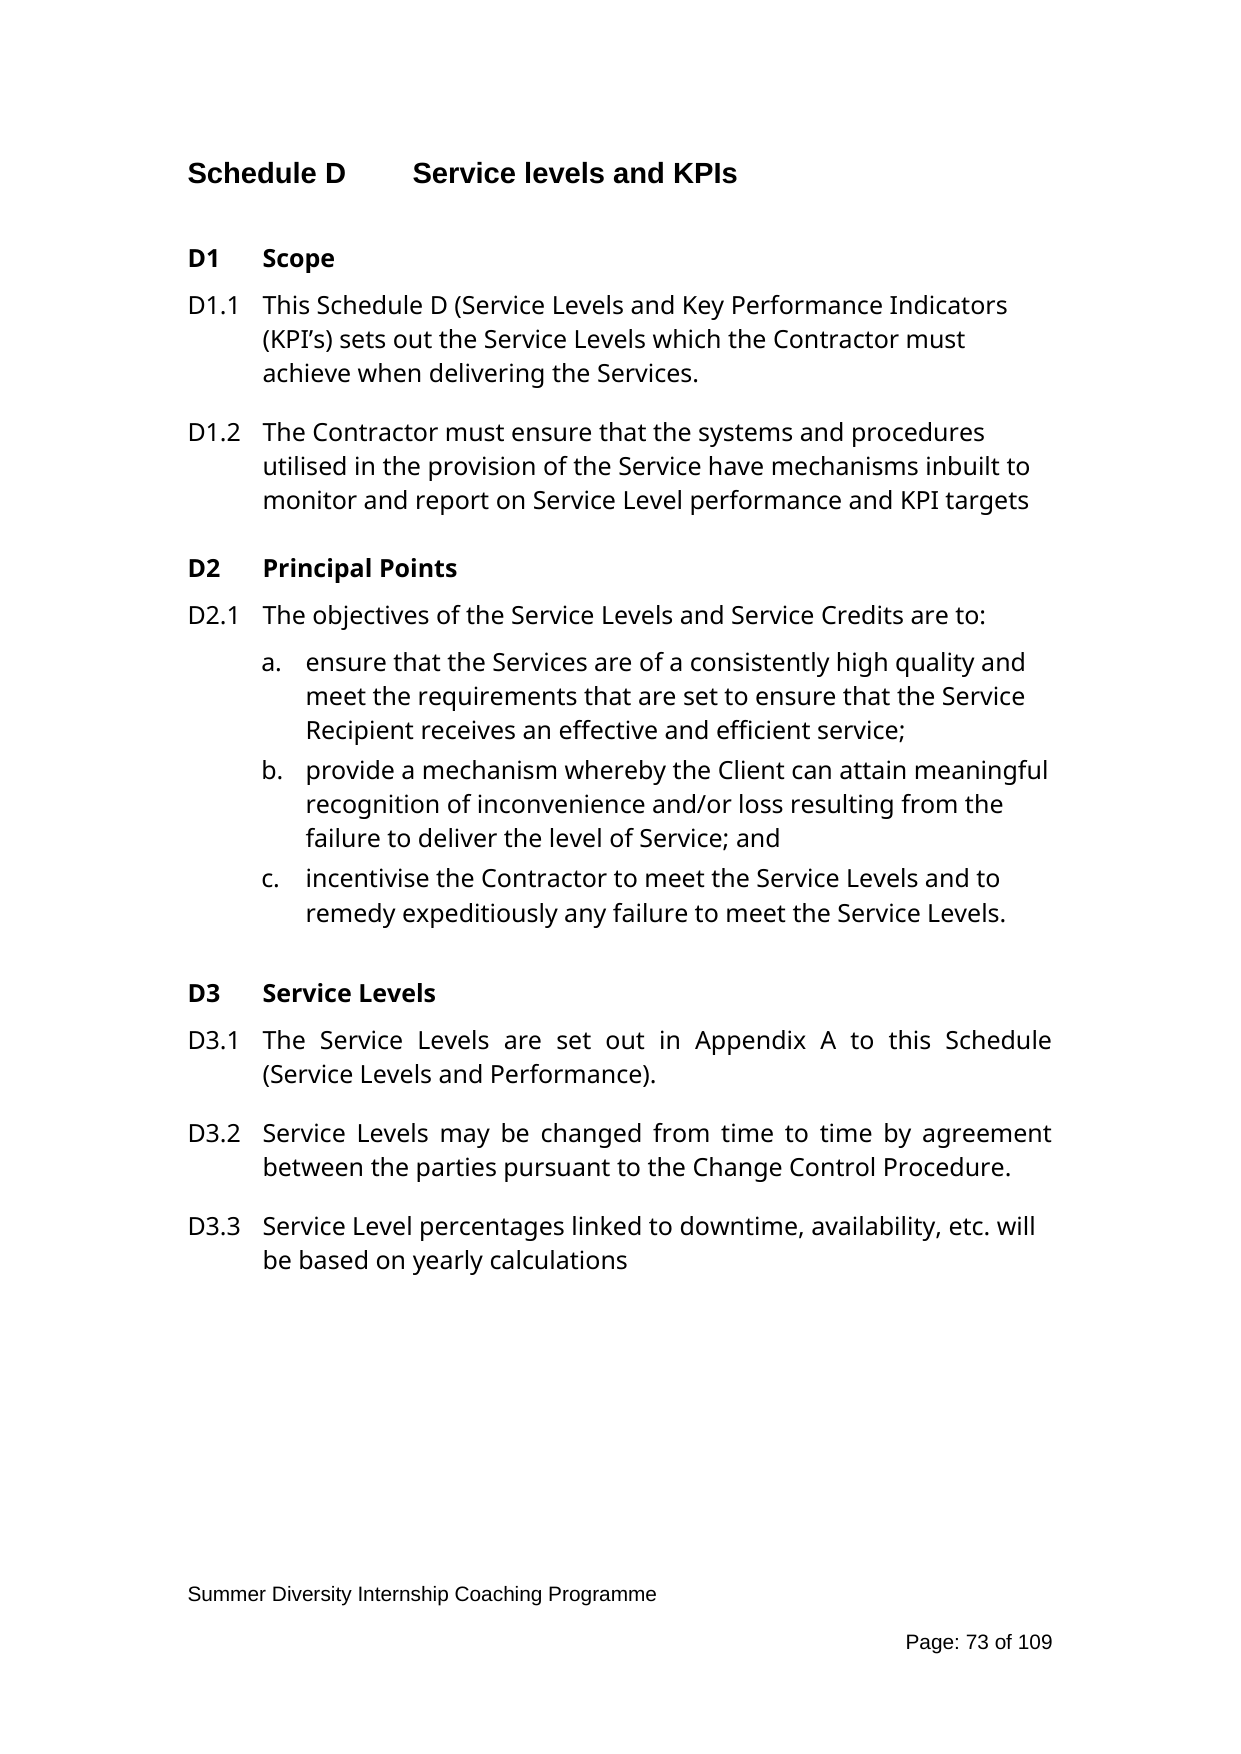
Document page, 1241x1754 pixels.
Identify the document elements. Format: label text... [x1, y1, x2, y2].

text D1.1 This Schedule D (Service Levels and Key Performance Indicators (KPI’s) sets out the Service Levels which the Contractor must achieve when delivering the Services. [187, 288, 1053, 390]
text D1 Scope [187, 241, 1053, 275]
list ensure that the Services are of a consistently high quality and meet the requirements that are set to ensure that the Service Recipient receives an effective and efficient service; [261, 644, 1053, 746]
text D2 Principal Points [187, 551, 1053, 585]
text D1.2 The Contractor must ensure that the systems and procedures utilised in the provision of the Service have mechanisms inbuilt to monitor and report on Service Level performance and KPI targets [187, 415, 1053, 517]
list incentivise the Contractor to meet the Service Levels and to remedy expeditiously any failure to meet the Service Levels. [261, 861, 1053, 929]
list D3.2 Service Levels may be changed from time to time by agreement between the parties pursuant to the Change Control Procedure. [187, 1116, 1053, 1184]
list provide a mechanism whereby the Client can attain meaningful recognition of inconvenience and/or loss resulting from the failure to deliver the level of Service; and [261, 753, 1053, 855]
text D3 Service Levels [187, 976, 1053, 1010]
list D2.1 The objectives of the Service Levels and Service Credits are to: [187, 598, 1053, 632]
subtitle Schedule D Service levels and KPIs [187, 156, 1053, 190]
text D3.3 Service Level percentages linked to downtime, availability, etc. will be based on yearly calculations [187, 1209, 1053, 1277]
list D3.1 The Service Levels are set out in Appendix A to this Schedule (Service Levels and Performance). [187, 1022, 1053, 1091]
